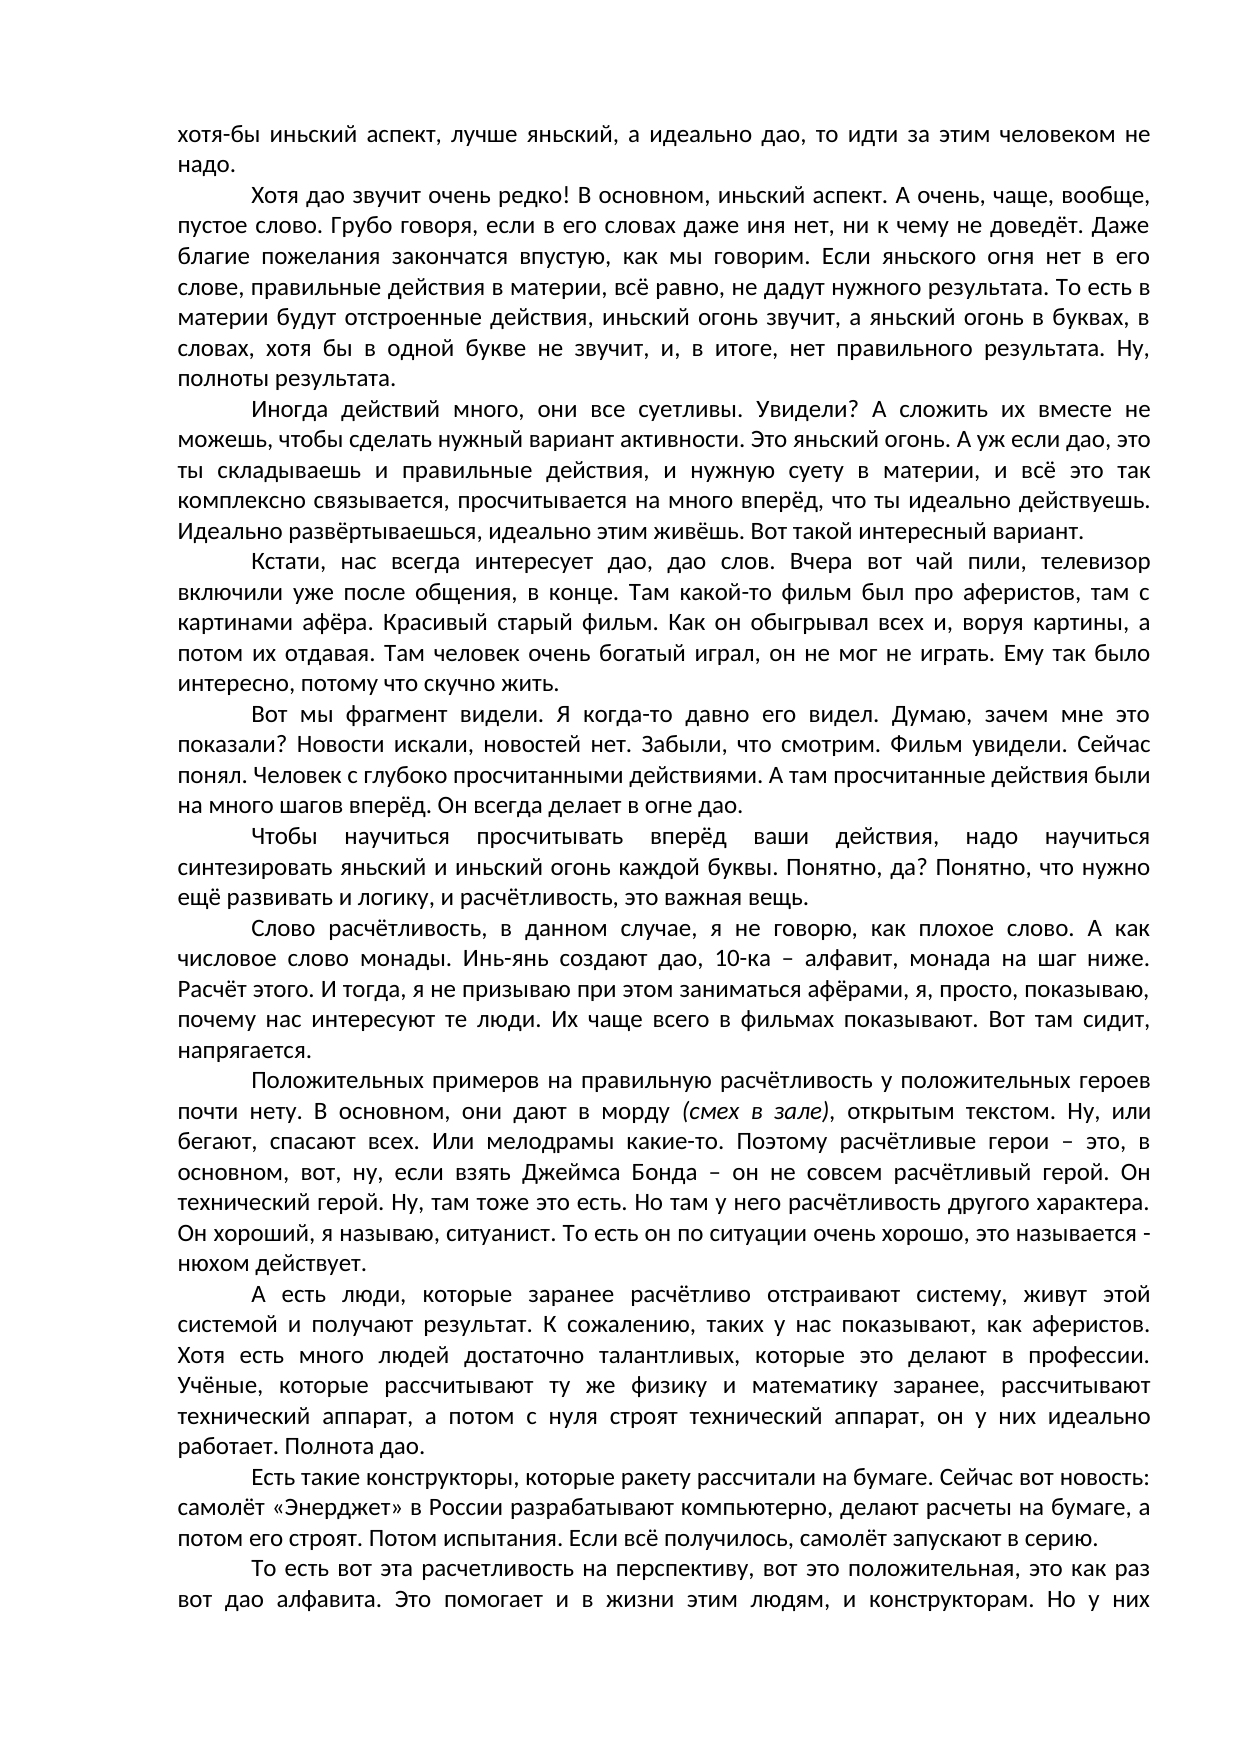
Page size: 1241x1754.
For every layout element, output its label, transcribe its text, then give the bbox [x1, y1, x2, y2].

text Хотя дао звучит очень редко! В основном, иньский аспект. А очень, чаще, вообще, пустое слово. Грубо говоря, если в его словах даже иня нет, ни к чему не доведёт. Даже благие пожелания закончатся впустую, как мы говорим. Если яньского огня нет в его слове, правильные действия в материи, всё равно, не дадут нужного результата. То есть в материи будут отстроенные действия, иньский огонь звучит, а яньский огонь в буквах, в словах, хотя бы в одной букве не звучит, и, в итоге, нет правильного результата. Ну, полноты результата. [177, 179, 1152, 393]
text Слово расчётливость, в данном случае, я не говорю, как плохое слово. А как числовое слово монады. Инь-янь создают дао, 10-ка – алфавит, монада на шаг ниже. Расчёт этого. И тогда, я не призываю при этом заниматься афёрами, я, просто, показываю, почему нас интересуют те люди. Их чаще всего в фильмах показывают. Вот там сидит, напрягается. [177, 912, 1152, 1064]
text Положительных примеров на правильную расчётливость у положительных героев почти нету. В основном, они дают в морду (смех в зале), открытым текстом. Ну, или бегают, спасают всех. Или мелодрамы какие-то. Поэтому расчётливые герои – это, в основном, вот, ну, если взять Джеймса Бонда – он не совсем расчётливый герой. Он технический герой. Ну, там тоже это есть. Но там у него расчётливость другого характера. Он хороший, я называю, ситуанист. То есть он по ситуации очень хорошо, это называется - нюхом действует. [177, 1064, 1152, 1278]
text Есть такие конструкторы, которые ракету рассчитали на бумаге. Сейчас вот новость: самолёт «Энерджет» в России разрабатывают компьютерно, делают расчеты на бумаге, а потом его строят. Потом испытания. Если всё получилось, самолёт запускают в серию. [177, 1461, 1152, 1553]
text Чтобы научиться просчитывать вперёд ваши действия, надо научиться синтезировать яньский и иньский огонь каждой буквы. Понятно, да? Понятно, что нужно ещё развивать и логику, и расчётливость, это важная вещь. [177, 820, 1152, 912]
text Кстати, нас всегда интересует дао, дао слов. Вчера вот чай пили, телевизор включили уже после общения, в конце. Там какой-то фильм был про аферистов, там с картинами афёра. Красивый старый фильм. Как он обыгрывал всех и, воруя картины, а потом их отдавая. Там человек очень богатый играл, он не мог не играть. Ему так было интересно, потому что скучно жить. [177, 545, 1152, 698]
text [177, 118, 1152, 179]
text А есть люди, которые заранее расчётливо отстраивают систему, живут этой системой и получают результат. К сожалению, таких у нас показывают, как аферистов. Хотя есть много людей достаточно талантливых, которые это делают в профессии. Учёные, которые рассчитывают ту же физику и математику заранее, рассчитывают технический аппарат, а потом с нуля строят технический аппарат, он у них идеально работает. Полнота дао. [177, 1278, 1152, 1461]
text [177, 1553, 1152, 1614]
text Иногда действий много, они все суетливы. Увидели? А сложить их вместе не можешь, чтобы сделать нужный вариант активности. Это яньский огонь. А уж если дао, это ты складываешь и правильные действия, и нужную суету в материи, и всё это так комплексно связывается, просчитывается на много вперёд, что ты идеально действуешь. Идеально развёртываешься, идеально этим живёшь. Вот такой интересный вариант. [177, 393, 1152, 545]
text Вот мы фрагмент видели. Я когда-то давно его видел. Думаю, зачем мне это показали? Новости искали, новостей нет. Забыли, что смотрим. Фильм увидели. Сейчас понял. Человек с глубоко просчитанными действиями. А там просчитанные действия были на много шагов вперёд. Он всегда делает в огне дао. [177, 698, 1152, 820]
